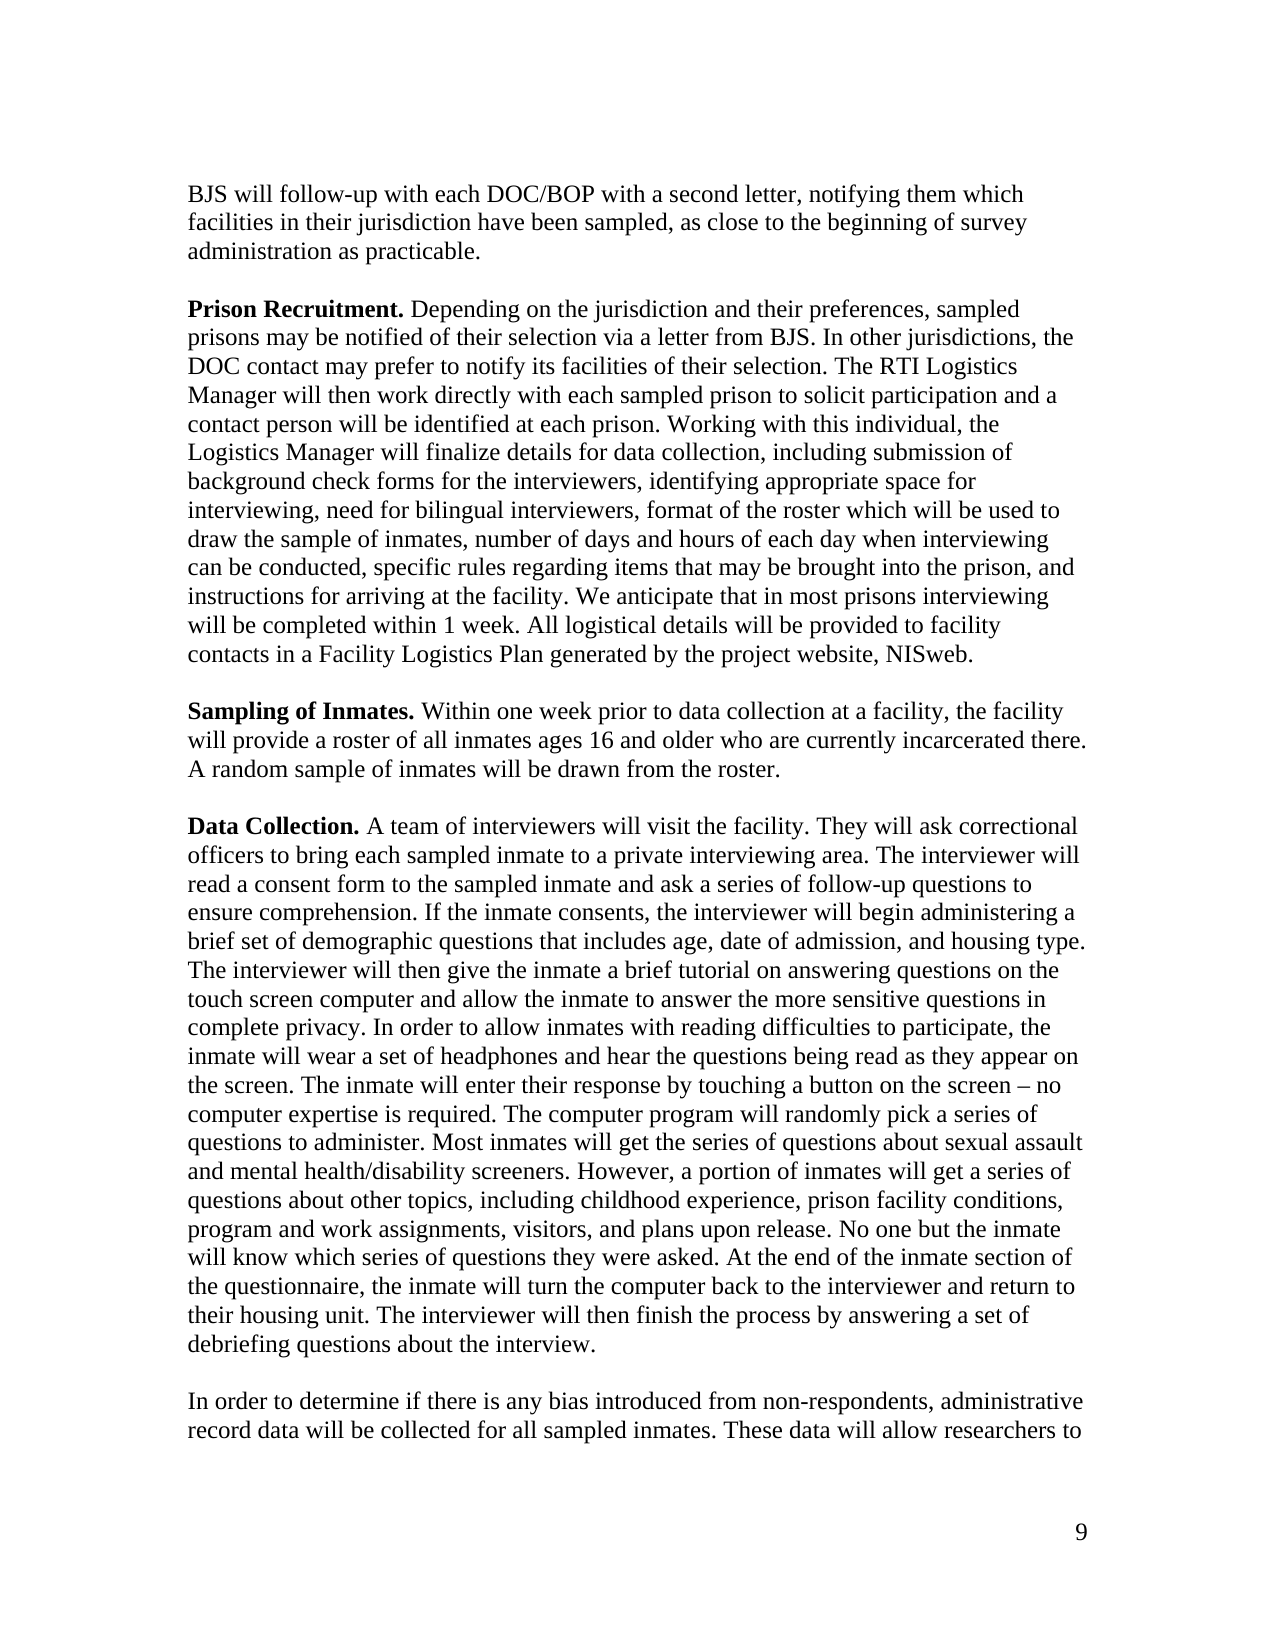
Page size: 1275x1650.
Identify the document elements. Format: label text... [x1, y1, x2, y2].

text BJS will follow-up with each DOC/BOP with a second letter, notifying them which facilities in their jurisdiction have been sampled, as close to the beginning of survey administration as practicable. [187, 179, 1087, 265]
text Prison Recruitment. Depending on the jurisdiction and their preferences, sampled prisons may be notified of their selection via a letter from BJS. In other jurisdictions, the DOC contact may prefer to notify its facilities of their selection. The RTI Logistics Manager will then work directly with each sampled prison to solicit participation and a contact person will be identified at each prison. Working with this individual, the Logistics Manager will finalize details for data collection, including submission of background check forms for the interviewers, identifying appropriate space for interviewing, need for bilingual interviewers, format of the roster which will be used to draw the sample of inmates, number of days and hours of each day when interviewing can be conducted, specific rules regarding items that may be brought into the prison, and instructions for arriving at the facility. We anticipate that in most prisons interviewing will be completed within 1 week. All logistical details will be provided to facility contacts in a Facility Logistics Plan generated by the project website, NISweb. [187, 294, 1087, 667]
text Data Collection. A team of interviewers will visit the facility. They will ask correctional officers to bring each sampled inmate to a private interviewing area. The interviewer will read a consent form to the sampled inmate and ask a series of follow-up questions to ensure comprehension. If the inmate consents, the interviewer will begin administering a brief set of demographic questions that includes age, date of admission, and housing type. The interviewer will then give the inmate a brief tutorial on answering questions on the touch screen computer and allow the inmate to answer the more sensitive questions in complete privacy. In order to allow inmates with reading difficulties to participate, the inmate will wear a set of headphones and hear the questions being read as they appear on the screen. The inmate will enter their response by touching a button on the screen – no computer expertise is required. The computer program will randomly pick a series of questions to administer. Most inmates will get the series of questions about sexual assault and mental health/disability screeners. However, a portion of inmates will get a series of questions about other topics, including childhood experience, prison facility conditions, program and work assignments, visitors, and plans upon release. No one but the inmate will know which series of questions they were asked. At the end of the inmate section of the questionnaire, the inmate will turn the computer back to the interviewer and return to their housing unit. The interviewer will then finish the process by answering a set of debriefing questions about the interview. [187, 811, 1087, 1357]
text Sampling of Inmates. Within one week prior to data collection at a facility, the facility will provide a roster of all inmates ages 16 and older who are currently incarcerated there. A random sample of inmates will be drawn from the roster. [187, 696, 1087, 782]
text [187, 1386, 1087, 1444]
